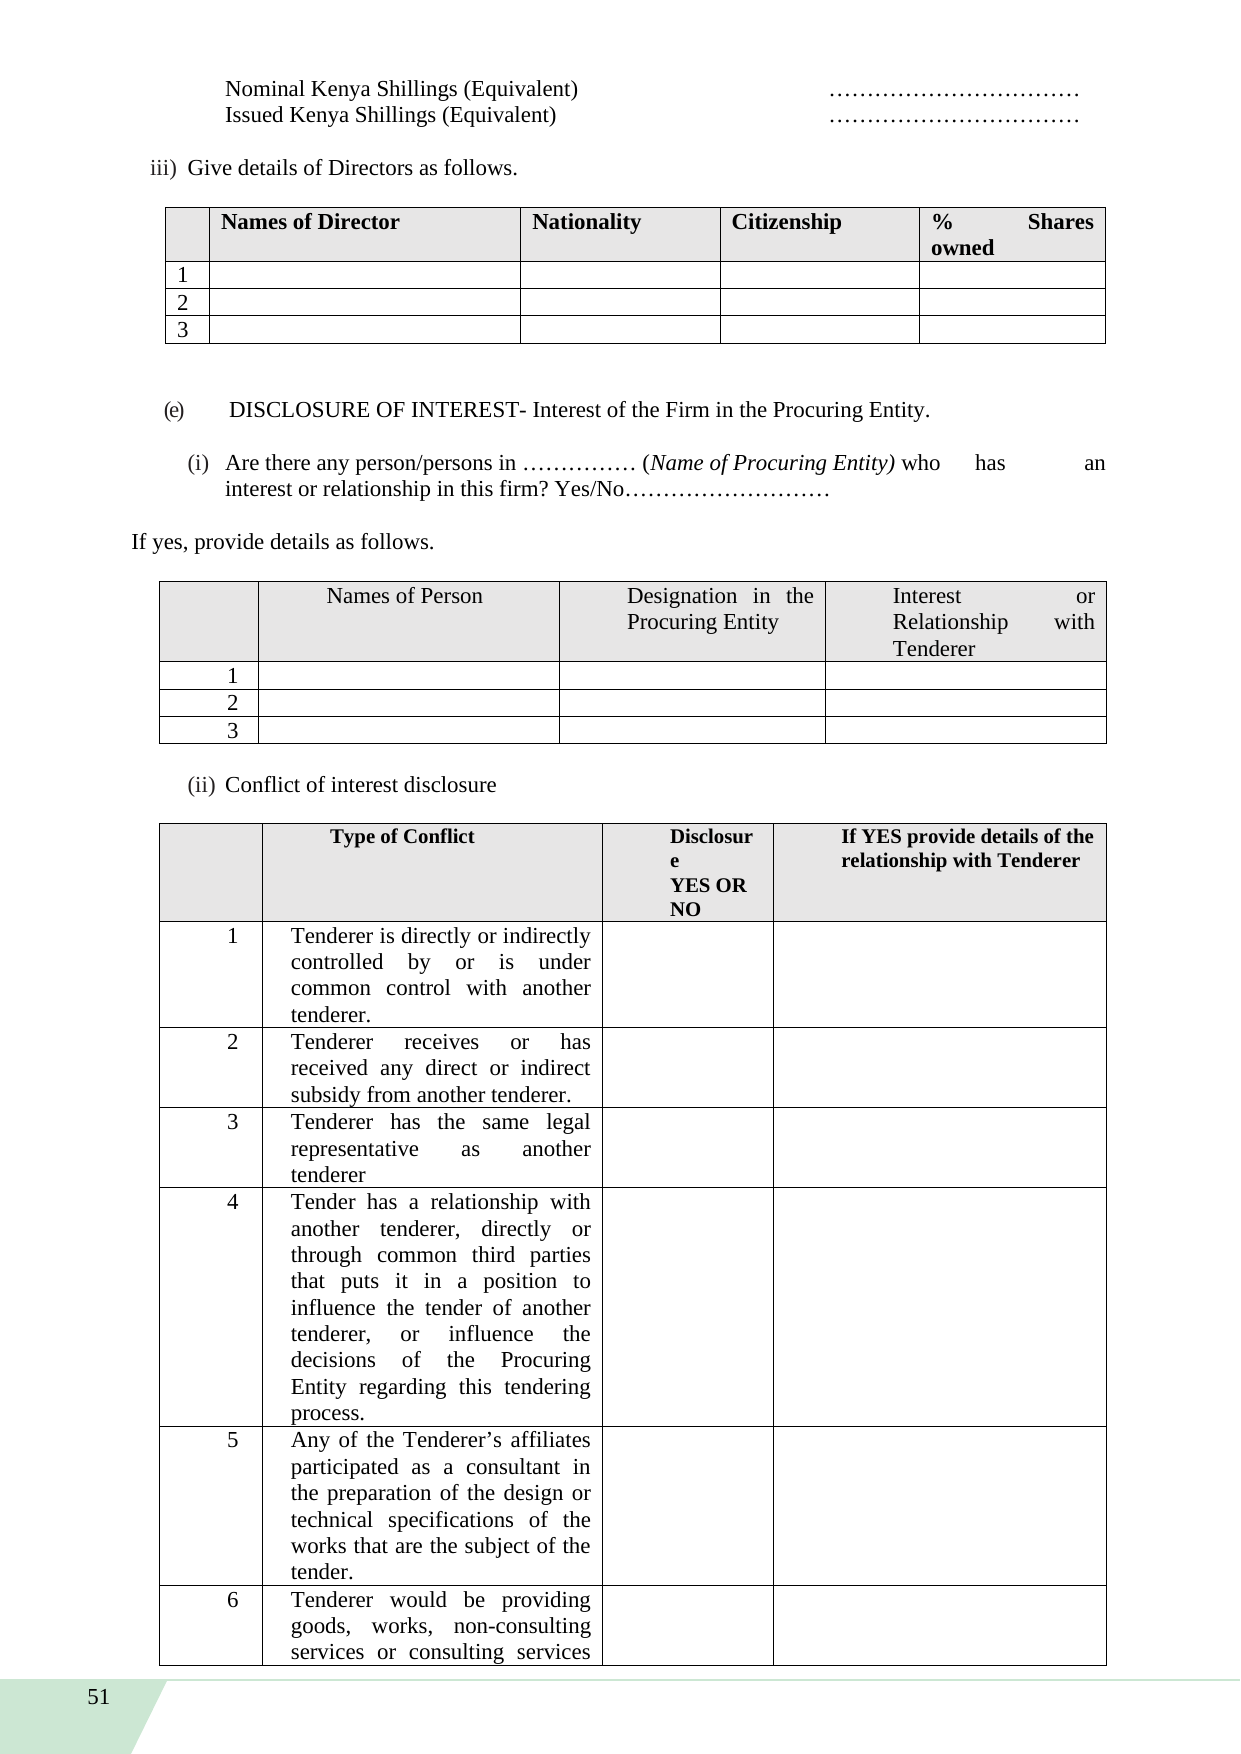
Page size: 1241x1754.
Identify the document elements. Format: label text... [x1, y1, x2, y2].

table_header Disclosure YES OR NO [603, 824, 773, 921]
table_cell [521, 289, 720, 315]
table_cell Any of the Tenderer’s affiliates participated as a consultant in the preparation of the design or technical specifications of the works that are the subject of the tender. [263, 1427, 602, 1585]
table_cell [603, 1028, 773, 1107]
table_header Names of Person [259, 582, 559, 661]
table_cell 3 [160, 1108, 262, 1187]
table_cell [210, 316, 520, 343]
table_cell [603, 1586, 773, 1665]
table_cell Tender has a relationship with another tenderer, directly or through common third parties that puts it in a position to influence the tender of another tenderer, or influence the decisions of the Procuring Entity regarding this tendering process. [263, 1188, 602, 1426]
table_cell [920, 316, 1105, 343]
table_cell 1 [166, 262, 209, 288]
table_cell [560, 717, 825, 743]
table_cell [721, 262, 919, 288]
table_cell [521, 262, 720, 288]
list Give details of Directors as follows. [150, 154, 1165, 180]
table_cell [774, 922, 1106, 1027]
table_cell 1 [160, 922, 262, 1027]
table_header Interest or Relationship with Tenderer [826, 582, 1106, 661]
table_cell [210, 289, 520, 315]
table_header Citizenship [721, 208, 919, 261]
table_header Nationality [521, 208, 720, 261]
table_header [160, 824, 262, 921]
table_cell [920, 262, 1105, 288]
text If yes, provide details as follows. [131, 528, 1165, 554]
table_cell Tenderer receives or has received any direct or indirect subsidy from another tenderer. [263, 1028, 602, 1107]
text Nominal Kenya Shillings (Equivalent) …………………………… [150, 75, 1165, 101]
table_cell [826, 662, 1106, 688]
table_cell [521, 316, 720, 343]
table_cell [263, 1586, 602, 1665]
list Are there any person/persons in …………… (Name of Procuring Entity) who has an interest or relationship in this firm? Yes/No……………………… [187, 449, 1106, 502]
table_cell [259, 662, 559, 688]
table_cell 2 [166, 289, 209, 315]
table_cell 6 [160, 1586, 262, 1665]
table_cell 1 [160, 662, 258, 688]
table_cell 3 [166, 316, 209, 343]
table_cell [210, 262, 520, 288]
table_header Type of Conflict [263, 824, 602, 921]
table_header % Shares owned [920, 208, 1105, 261]
list DISCLOSURE OF INTEREST- Interest of the Firm in the Procuring Entity. [164, 396, 1165, 423]
table_cell [259, 690, 559, 716]
table_cell [774, 1108, 1106, 1187]
table_cell [826, 690, 1106, 716]
table_cell [560, 662, 825, 688]
table_cell [774, 1188, 1106, 1426]
table_cell [603, 1427, 773, 1585]
table_cell 2 [160, 1028, 262, 1107]
text Issued Kenya Shillings (Equivalent) …………………………… [150, 101, 1165, 128]
table_cell [920, 289, 1105, 315]
table_cell [774, 1028, 1106, 1107]
table_cell Tenderer has the same legal representative as another tenderer [263, 1108, 602, 1187]
table_cell [721, 289, 919, 315]
table_header [160, 582, 258, 661]
table_cell [560, 690, 825, 716]
table_cell [603, 1188, 773, 1426]
table_cell [774, 1427, 1106, 1585]
table_cell [826, 717, 1106, 743]
table_cell [603, 922, 773, 1027]
table_cell 3 [160, 717, 258, 743]
table_cell [603, 1108, 773, 1187]
table_header [166, 208, 209, 261]
table_cell 5 [160, 1427, 262, 1585]
table_cell [721, 316, 919, 343]
table_cell [259, 717, 559, 743]
table_header Names of Director [210, 208, 520, 261]
table_header Designation in the Procuring Entity [560, 582, 825, 661]
table_header If YES provide details of the relationship with Tenderer [774, 824, 1106, 921]
table_cell Tenderer is directly or indirectly controlled by or is under common control with another tenderer. [263, 922, 602, 1027]
table_cell 2 [160, 690, 258, 716]
table_cell [774, 1586, 1106, 1665]
list Conflict of interest disclosure [187, 771, 1165, 797]
table_cell 4 [160, 1188, 262, 1426]
